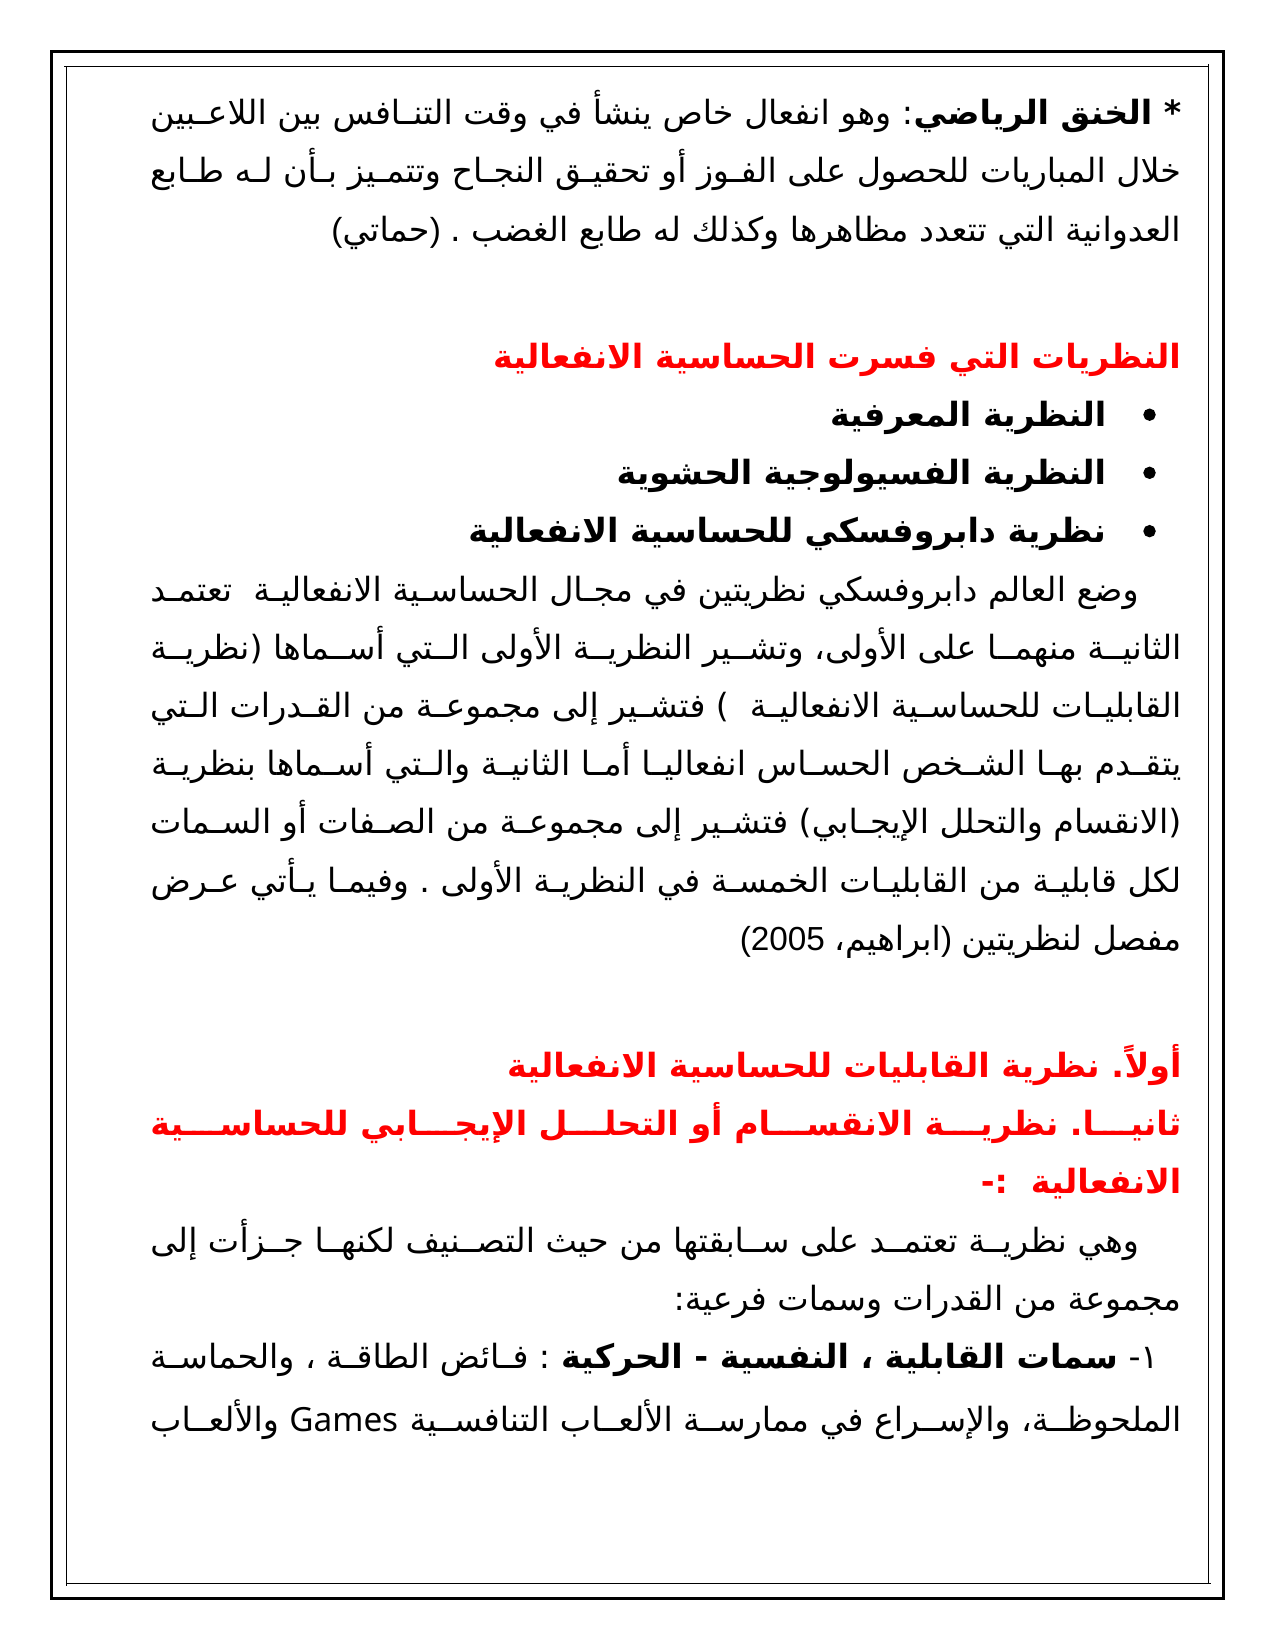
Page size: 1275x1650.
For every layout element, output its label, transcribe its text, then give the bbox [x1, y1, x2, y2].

text ثانيا. نظرية الانقسام أو التحلل الإيجابي للحساسية الانفعالية :- [150, 1105, 1181, 1202]
text النظريات التي فسرت الحساسية الانفعالية [150, 337, 1181, 376]
list النظرية المعرفية [150, 395, 1144, 434]
text وضع العالم دابروفسكي نظريتين في مجال الحساسية الانفعالية تعتمد الثانية منهما على الأولى، وتشير النظرية الأولى التي أسماها (نظرية القابليات للحساسية الانفعالية ) فتشير إلى مجموعة من القدرات التي يتقدم بها الشخص الحساس انفعاليا أما الثانية والتي أسماها بنظرية (الانقسام والتحلل الإيجابي) فتشير إلى مجموعة من الصفات أو السمات لكل قابلية من القابليات الخمسة في النظرية الأولى . وفيما يأتي عرض مفصل لنظريتين [150, 570, 1181, 959]
text أولاً. نظرية القابليات للحساسية الانفعالية [150, 1046, 1181, 1085]
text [150, 1338, 1181, 1441]
list النظرية الفسيولوجية الحشوية [150, 454, 1144, 492]
list نظرية دابروفسكي للحساسية الانفعالية [150, 512, 1144, 551]
text وهي نظرية تعتمد على سابقتها من حيث التصنيف لكنها جزأت إلى مجموعة من القدرات وسمات فرعية: [150, 1221, 1181, 1318]
text * الخنق الرياضي: وهو انفعال خاص ينشأ في وقت التنافس بين اللاعبين خلال المباريات للحصول على الفوز أو تحقيق النجاح وتتميز بأن له طابع العدوانية التي تتعدد مظاهرها وكذلك له طابع الغضب . [150, 94, 1181, 249]
